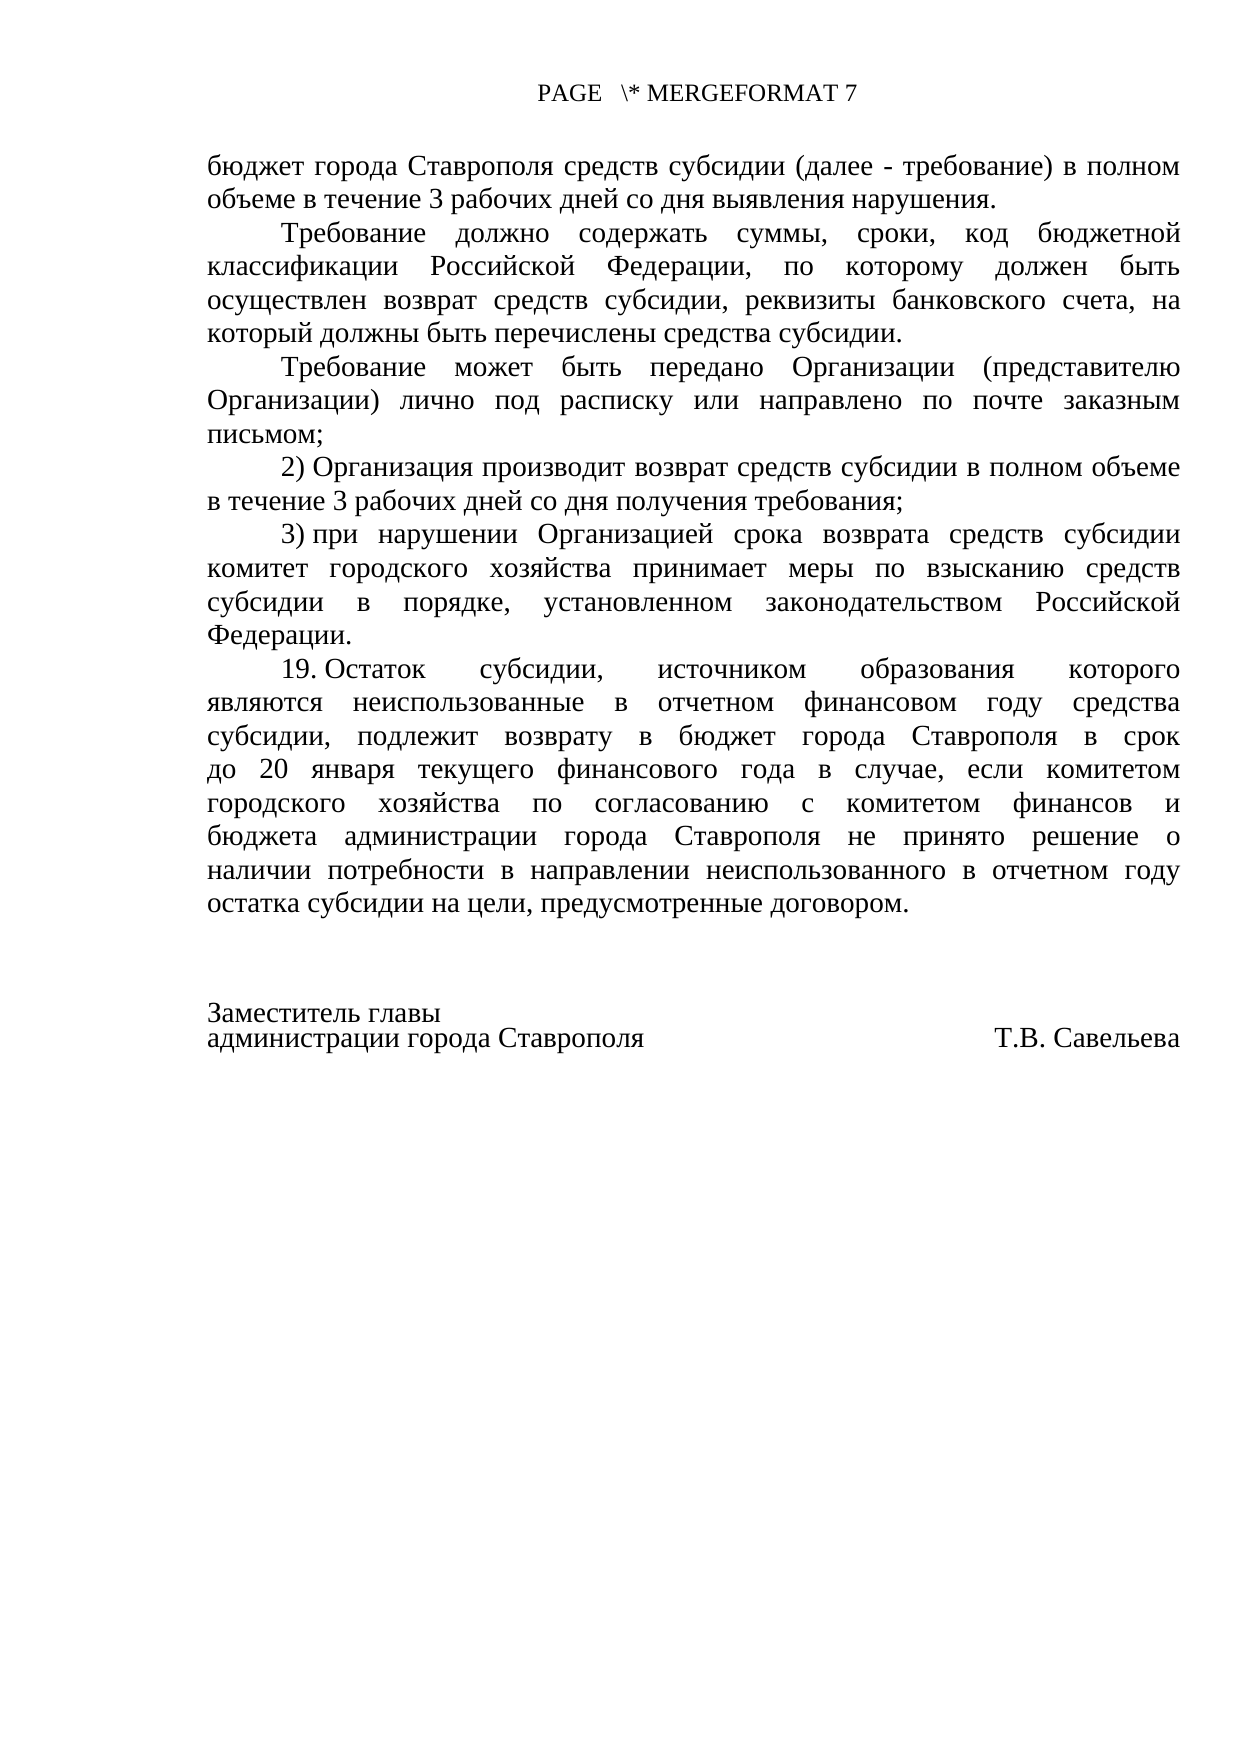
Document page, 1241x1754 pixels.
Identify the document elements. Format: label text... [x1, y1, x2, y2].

text Требование должно содержать суммы, сроки, код бюджетной классификации Российской Федерации, по которому должен быть осуществлен возврат средств субсидии, реквизиты банковского счета, на который должны быть перечислены средства субсидии. [207, 215, 1181, 349]
text 3) при нарушении Организацией срока возврата средств субсидии комитет городского хозяйства принимает меры по взысканию средств субсидии в порядке, установленном законодательством Российской Федерации. [207, 517, 1181, 651]
text 19. Остаток субсидии, источником образования которого являются неиспользованные в отчетном финансовом году средства субсидии, подлежит возврату в бюджет города Ставрополя в срок до 20 января текущего финансового года в случае, если комитетом городского хозяйства по согласованию с комитетом финансов и бюджета администрации города Ставрополя не принято решение о наличии потребности в направлении неиспользованного в отчетном году остатка субсидии на цели, предусмотренные договором. [207, 651, 1181, 919]
text Требование может быть передано Организации (представителю Организации) лично под расписку или направлено по почте заказным письмом; [207, 349, 1181, 449]
text Заместитель главы [207, 1003, 1181, 1028]
text администрации города Ставрополя Т.В. Савельева [207, 1028, 1181, 1053]
text 2) Организация производит возврат средств субсидии в полном объеме в течение 3 рабочих дней со дня получения требования; [207, 449, 1181, 517]
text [207, 148, 1181, 215]
